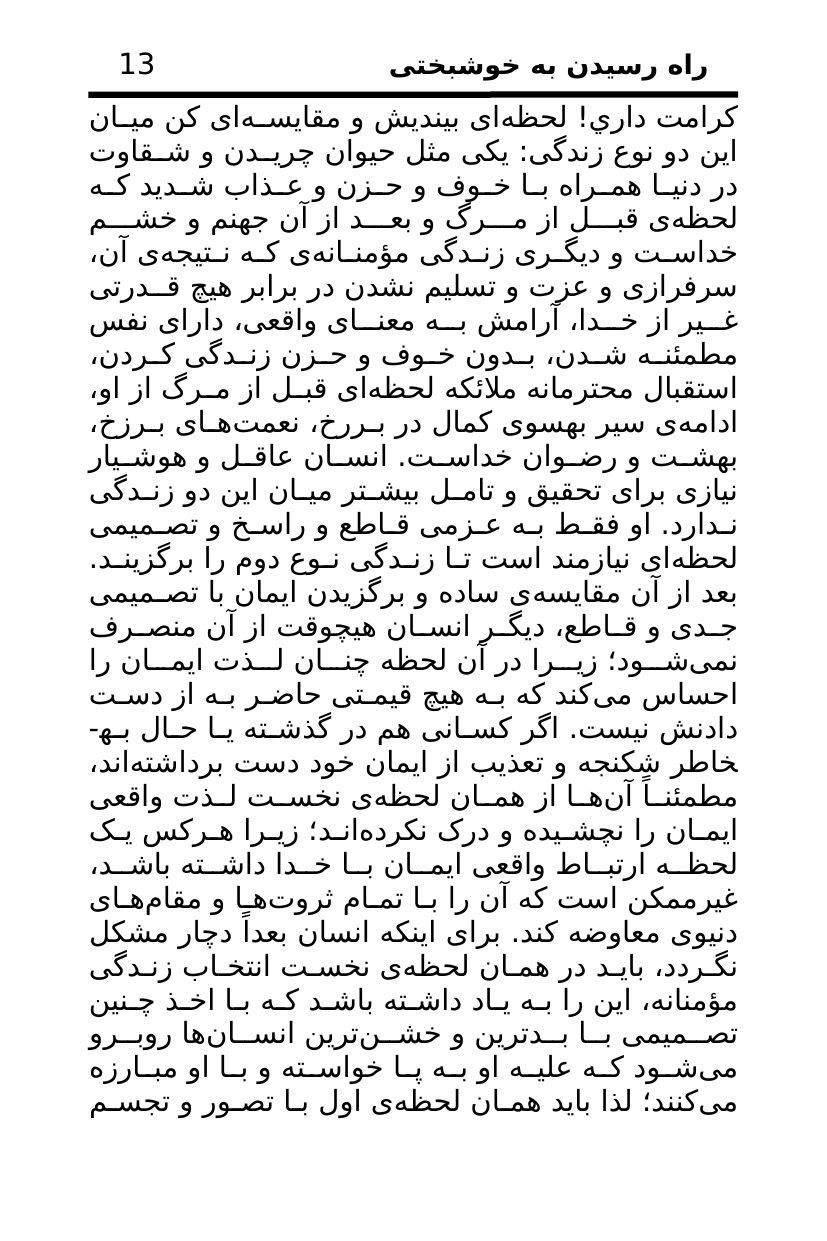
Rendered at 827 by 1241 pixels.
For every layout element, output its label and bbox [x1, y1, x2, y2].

text [89, 100, 738, 1119]
